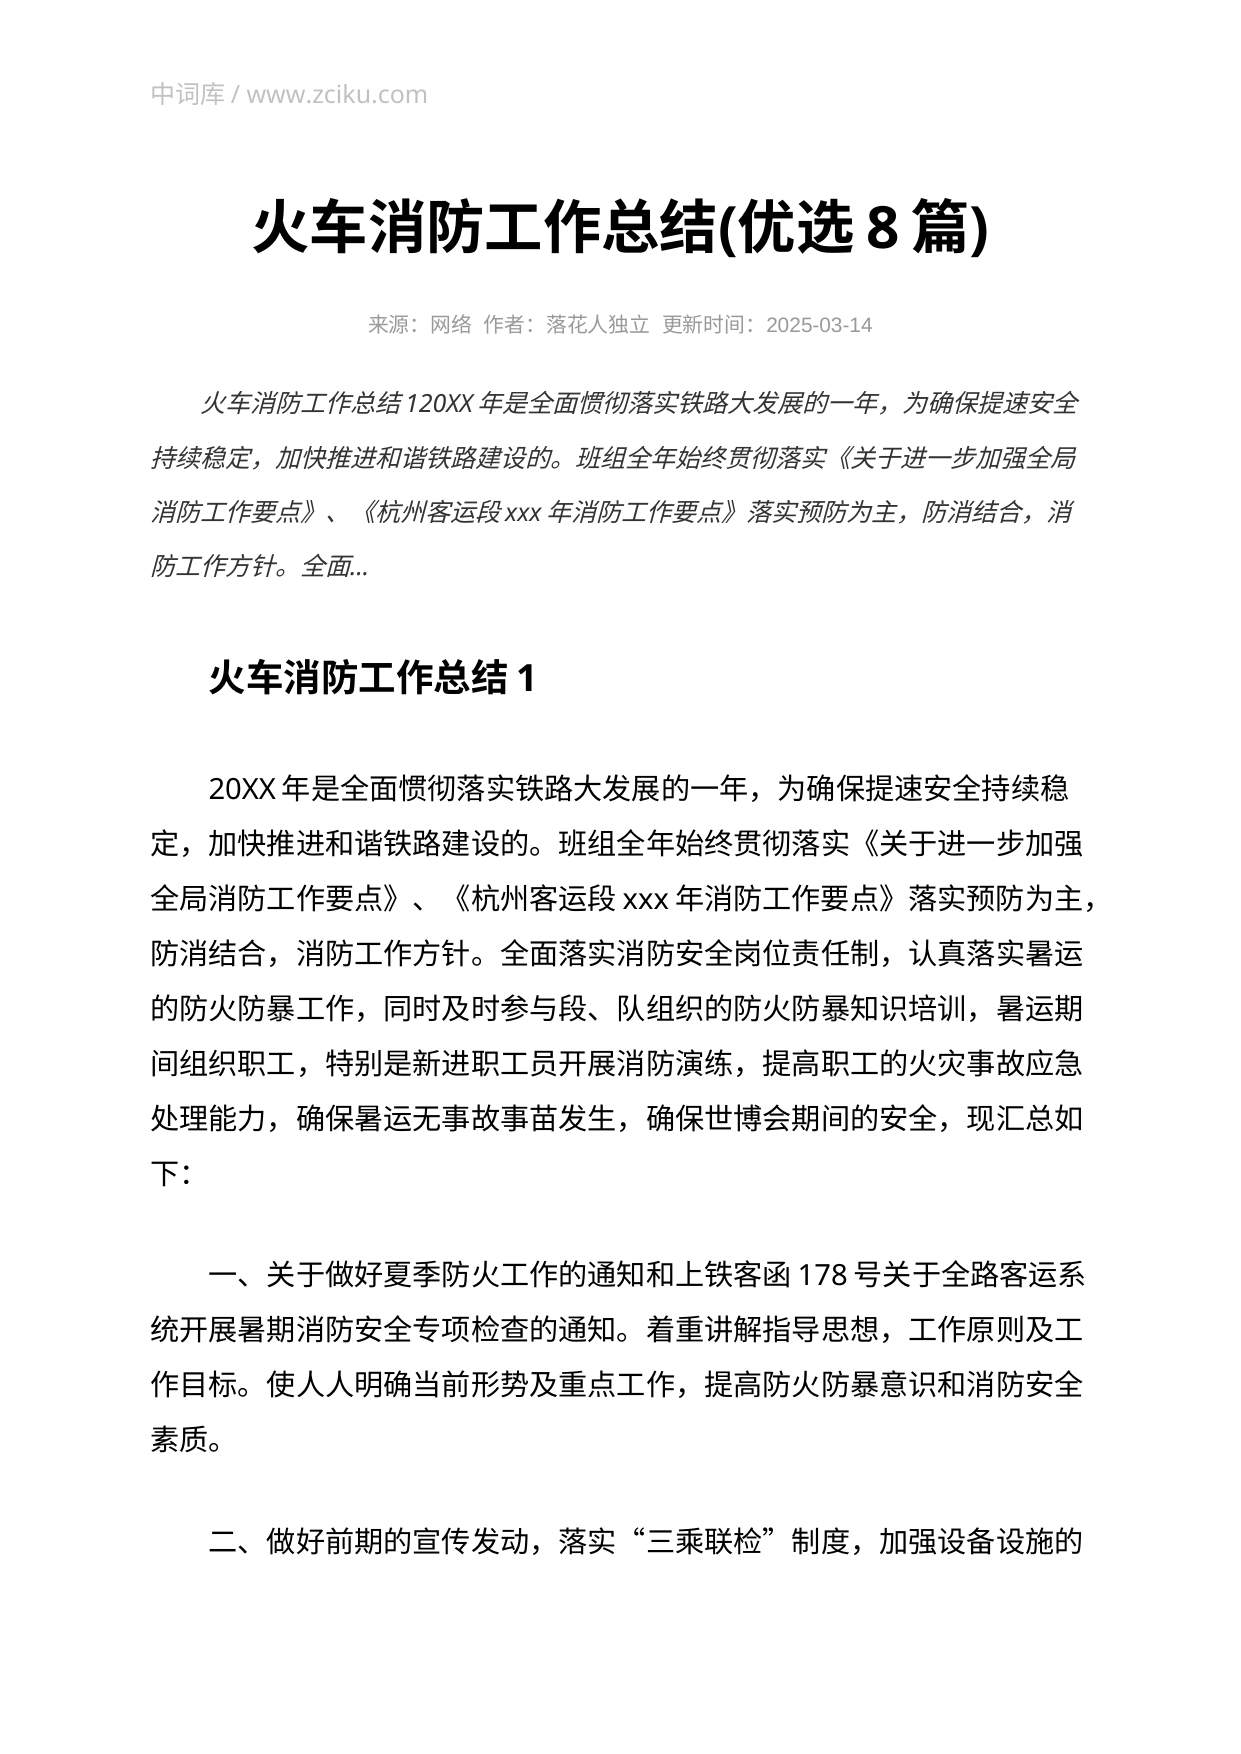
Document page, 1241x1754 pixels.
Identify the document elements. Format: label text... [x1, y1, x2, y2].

text 来源：网络 作者：落花人独立 更新时间：2025-03-14 [150, 313, 1090, 337]
text 火车消防工作总结1 [150, 648, 1090, 703]
text 一、关于做好夏季防火工作的通知和上铁客函178号关于全路客运系统开展暑期消防安全专项检查的通知。着重讲解指导思想，工作原则及工作目标。使人人明确当前形势及重点工作，提高防火防暴意识和消防安全素质。 [150, 1252, 1090, 1459]
subtitle 火车消防工作总结(优选8篇) [150, 181, 1090, 266]
text 火车消防工作总结120XX年是全面惯彻落实铁路大发展的一年，为确保提速安全持续稳定，加快推进和谐铁路建设的。班组全年始终贯彻落实《关于进一步加强全局消防工作要点》、《杭州客运段xxx年消防工作要点》落实预防为主，防消结合，消防工作方针。全面... [150, 384, 1090, 583]
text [150, 1518, 1090, 1561]
text 20XX年是全面惯彻落实铁路大发展的一年，为确保提速安全持续稳定，加快推进和谐铁路建设的。班组全年始终贯彻落实《关于进一步加强全局消防工作要点》、《杭州客运段xxx年消防工作要点》落实预防为主，防消结合，消防工作方针。全面落实消防安全岗位责任制，认真落实暑运的防火防暴工作，同时及时参与段、队组织的防火防暴知识培训，暑运期间组织职工，特别是新进职工员开展消防演练，提高职工的火灾事故应急处理能力，确保暑运无事故事苗发生，确保世博会期间的安全，现汇总如下： [150, 766, 1090, 1192]
